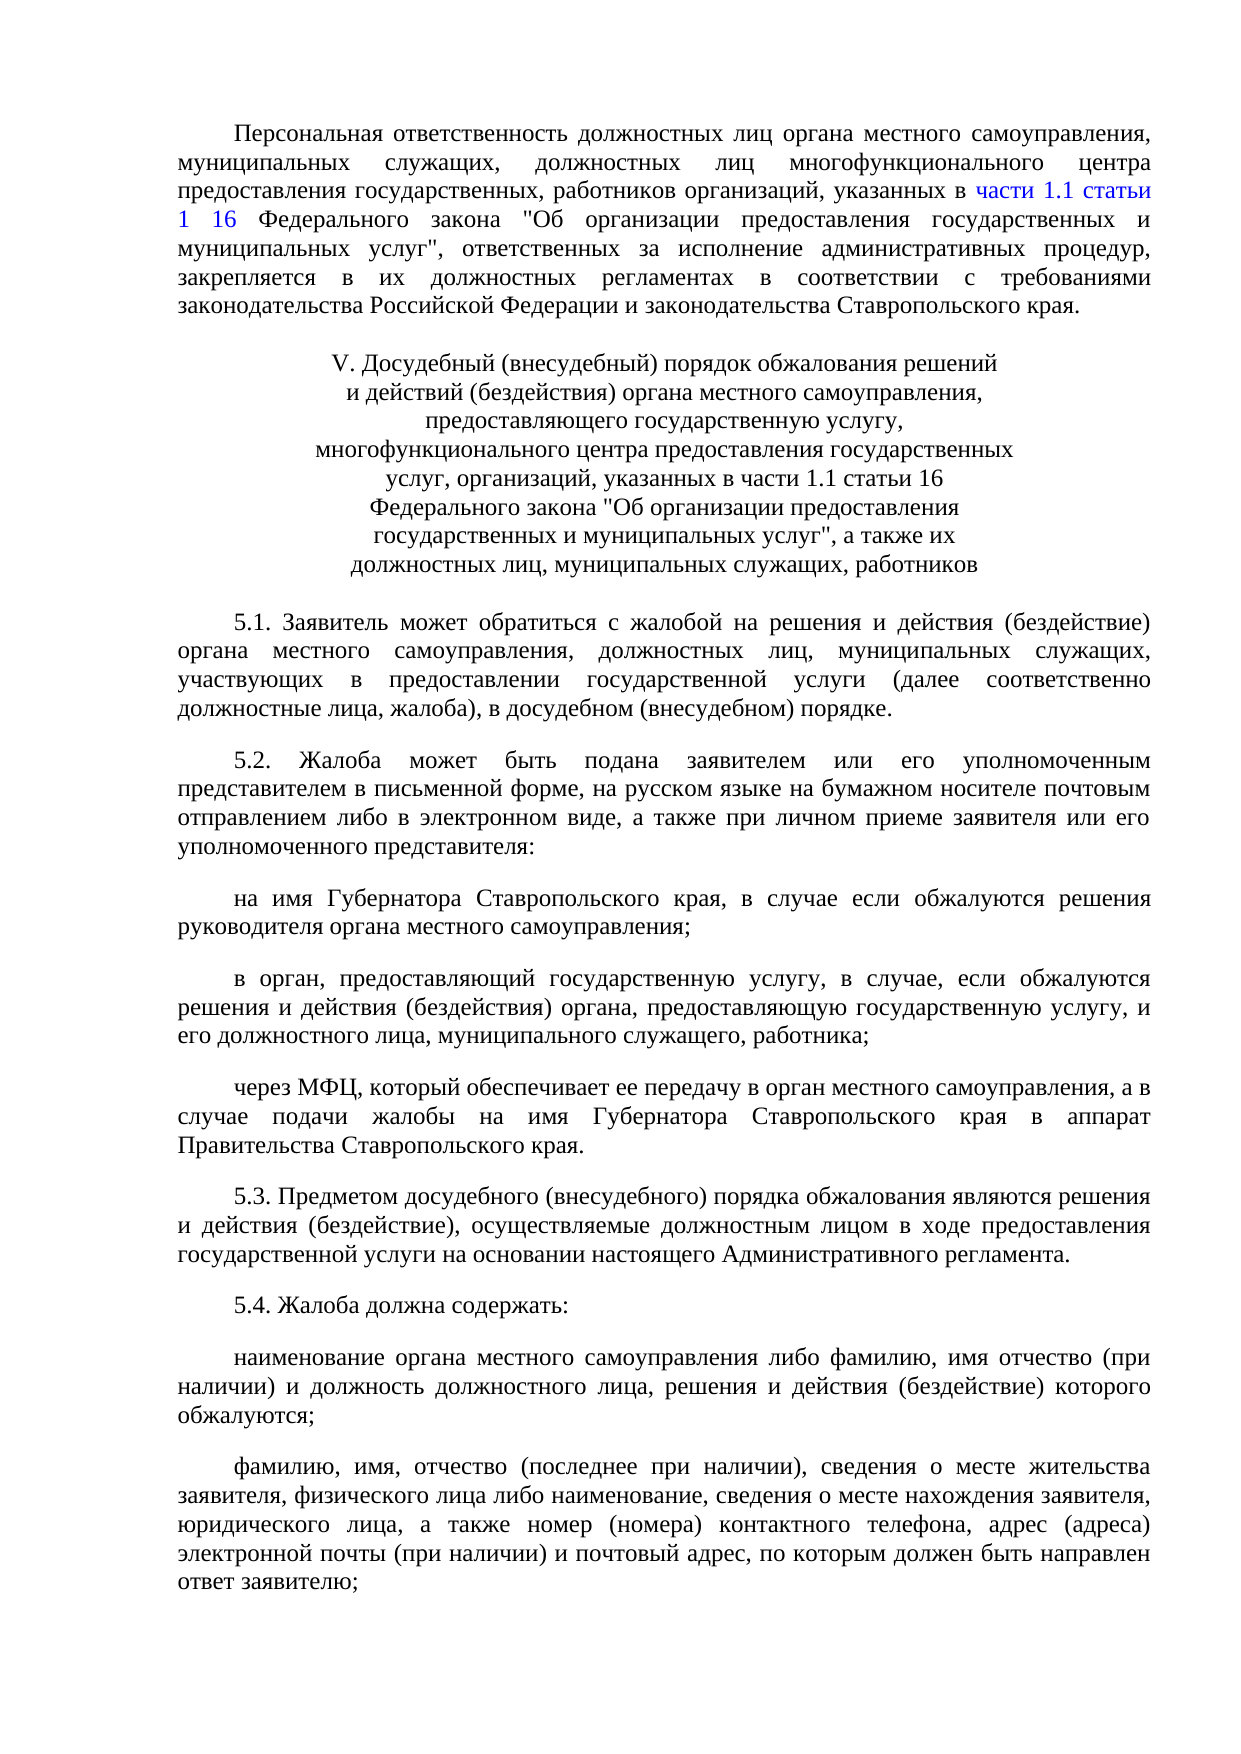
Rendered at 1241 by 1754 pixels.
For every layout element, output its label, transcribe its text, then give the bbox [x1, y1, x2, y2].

text Персональная ответственность должностных лиц органа местного самоуправления, муниципальных служащих, должностных лиц многофункционального центра предоставления государственных, работников организаций, указанных в части 1.1 статьи 1 16 Федерального закона "Об организации предоставления государственных и муниципальных услуг", ответственных за исполнение административных процедур, закрепляется в их должностных регламентах в соответствии с требованиями законодательства Российской Федерации и законодательства Ставропольского края. [177, 118, 1152, 319]
text наименование органа местного самоуправления либо фамилию, имя отчество (при наличии) и должность должностного лица, решения и действия (бездействие) которого обжалуются; [177, 1342, 1152, 1428]
text 5.3. Предметом досудебного (внесудебного) порядка обжалования являются решения и действия (бездействие), осуществляемые должностным лицом в ходе предоставления государственной услуги на основании настоящего Административного регламента. [177, 1181, 1152, 1268]
text многофункционального центра предоставления государственных [177, 434, 1152, 463]
text должностных лиц, муниципальных служащих, работников [177, 549, 1152, 578]
text на имя Губернатора Ставропольского края, в случае если обжалуются решения руководителя органа местного самоуправления; [177, 883, 1152, 940]
text предоставляющего государственную услугу, [177, 406, 1152, 434]
text V. Досудебный (внесудебный) порядок обжалования решений [177, 348, 1152, 377]
text 5.2. Жалоба может быть подана заявителем или его уполномоченным представителем в письменной форме, на русском языке на бумажном носителе почтовым отправлением либо в электронном виде, а также при личном приеме заявителя или его уполномоченного представителя: [177, 745, 1152, 860]
text в орган, предоставляющий государственную услугу, в случае, если обжалуются решения и действия (бездействия) органа, предоставляющую государственную услугу, и его должностного лица, муниципального служащего, работника; [177, 963, 1152, 1049]
text государственных и муниципальных услуг", а также их [177, 521, 1152, 549]
text услуг, организаций, указанных в части 1.1 статьи 16 [177, 463, 1152, 492]
text 5.1. Заявитель может обратиться с жалобой на решения и действия (бездействие) органа местного самоуправления, должностных лиц, муниципальных служащих, участвующих в предоставлении государственной услуги (далее соответственно должностные лица, жалоба), в досудебном (внесудебном) порядке. [177, 607, 1152, 722]
text фамилию, имя, отчество (последнее при наличии), сведения о месте жительства заявителя, физического лица либо наименование, сведения о месте нахождения заявителя, юридического лица, а также номер (номера) контактного телефона, адрес (адреса) электронной почты (при наличии) и почтовый адрес, по которым должен быть направлен ответ заявителю; [177, 1451, 1152, 1595]
text 5.4. Жалоба должна содержать: [177, 1291, 1152, 1319]
text через МФЦ, который обеспечивает ее передачу в орган местного самоуправления, а в случае подачи жалобы на имя Губернатора Ставропольского края в аппарат Правительства Ставропольского края. [177, 1072, 1152, 1158]
text Федерального закона "Об организации предоставления [177, 492, 1152, 521]
text и действий (бездействия) органа местного самоуправления, [177, 377, 1152, 406]
